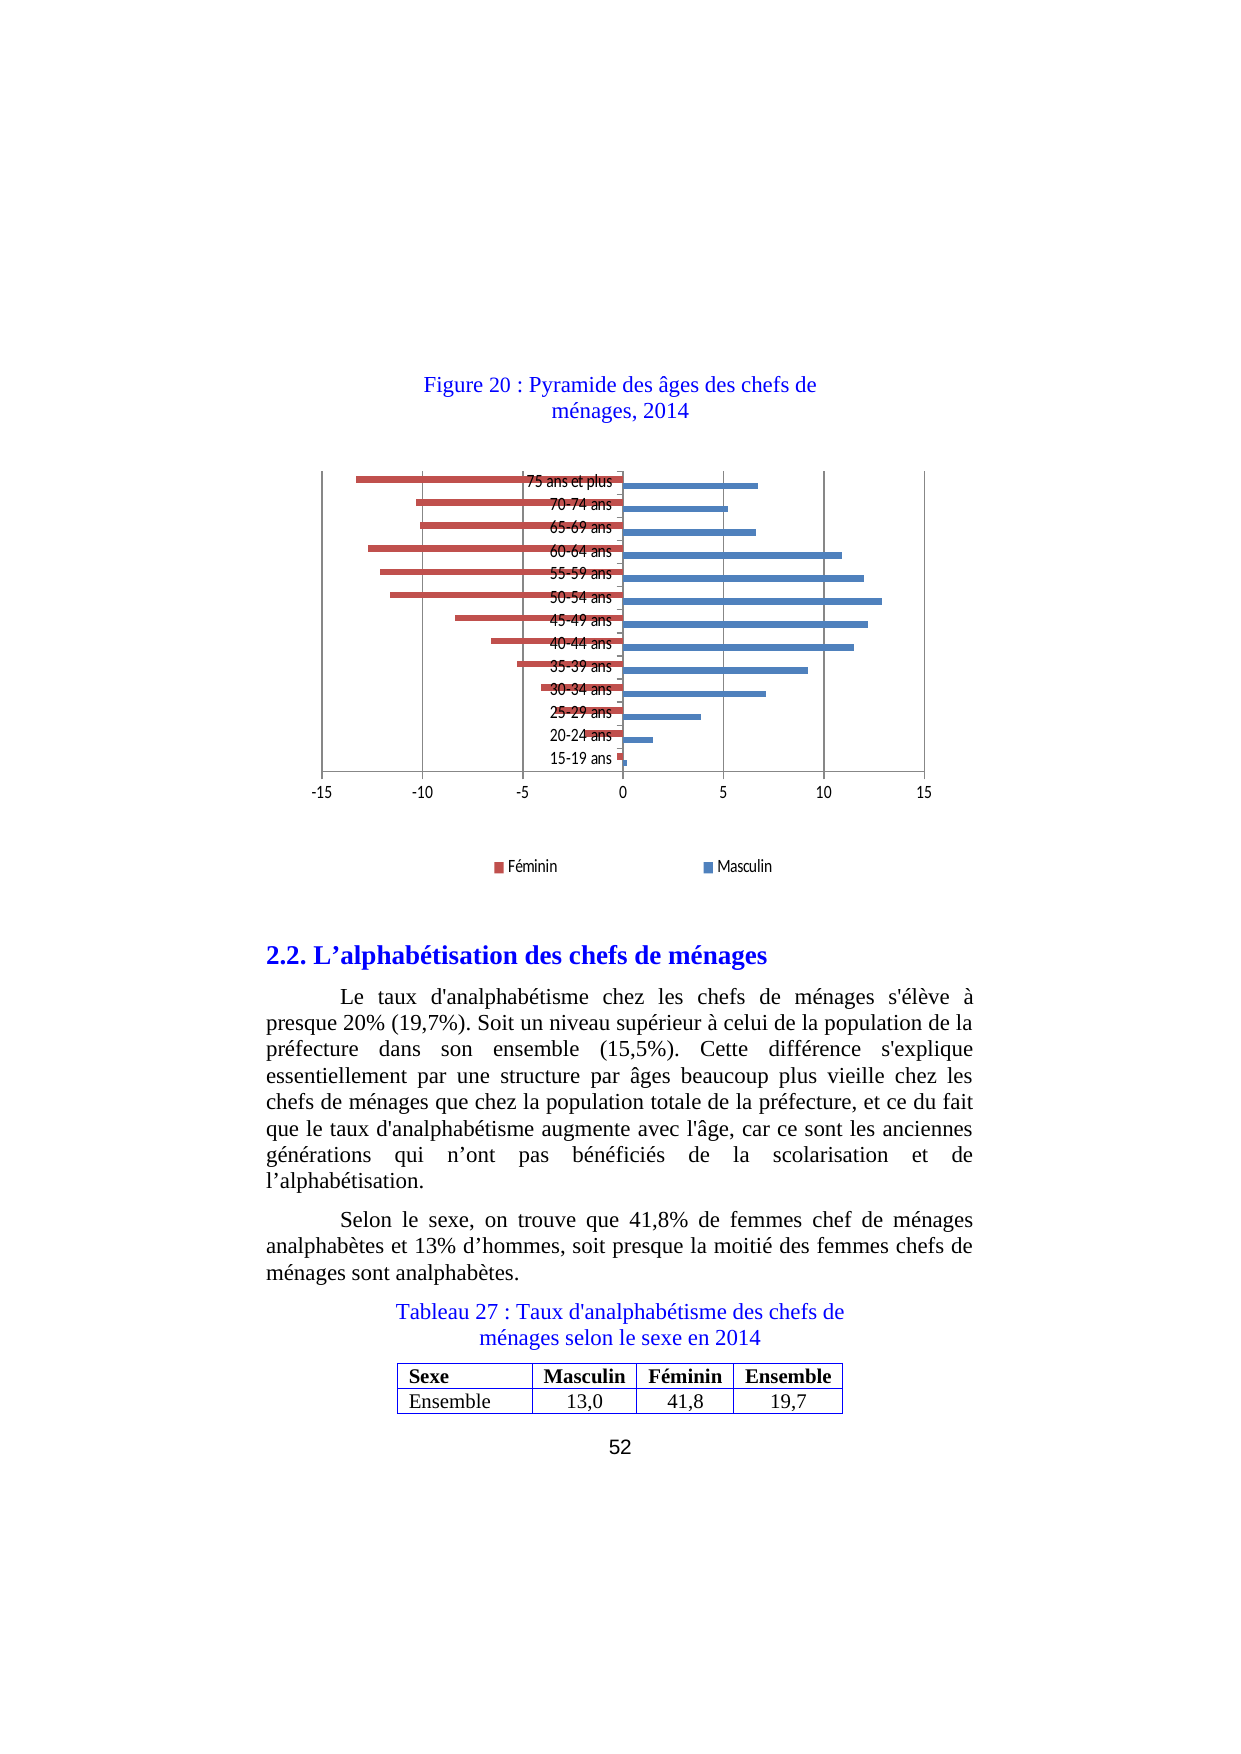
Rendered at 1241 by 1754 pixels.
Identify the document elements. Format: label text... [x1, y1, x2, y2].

table_header Féminin [637, 1364, 733, 1388]
table_cell 19,7 [734, 1389, 842, 1413]
table_cell 13,0 [533, 1389, 636, 1413]
table_cell 41,8 [637, 1389, 733, 1413]
table_header Masculin [533, 1364, 636, 1388]
text Figure 20 : Pyramide des âges des chefs de ménages, 2014 [384, 371, 856, 423]
table_header Sexe [398, 1364, 532, 1388]
table_cell Ensemble [398, 1389, 532, 1413]
subtitle 2.2. L’alphabétisation des chefs de ménages [266, 939, 974, 970]
text Selon le sexe, on trouve que 41,8% de femmes chef de ménages analphabètes et 13% d’hommes, soit presque la moitié des femmes chefs de ménages sont analphabètes. [266, 1206, 974, 1285]
text Le taux d'analphabétisme chez les chefs de ménages s'élève à presque 20% (19,7%). Soit un niveau supérieur à celui de la population de la préfecture dans son ensemble (15,5%). Cette différence s'explique essentiellement par une structure par âges beaucoup plus vieille chez les chefs de ménages que chez la population totale de la préfecture, et ce du fait que le taux d'analphabétisme augmente avec l'âge, car ce sont les anciennes générations qui n’ont pas bénéficiés de la scolarisation et de l’alphabétisation. [266, 983, 974, 1194]
text Tableau 27 : Taux d'analphabétisme des chefs de ménages selon le sexe en 2014 [384, 1298, 856, 1350]
table_header Ensemble [734, 1364, 842, 1388]
